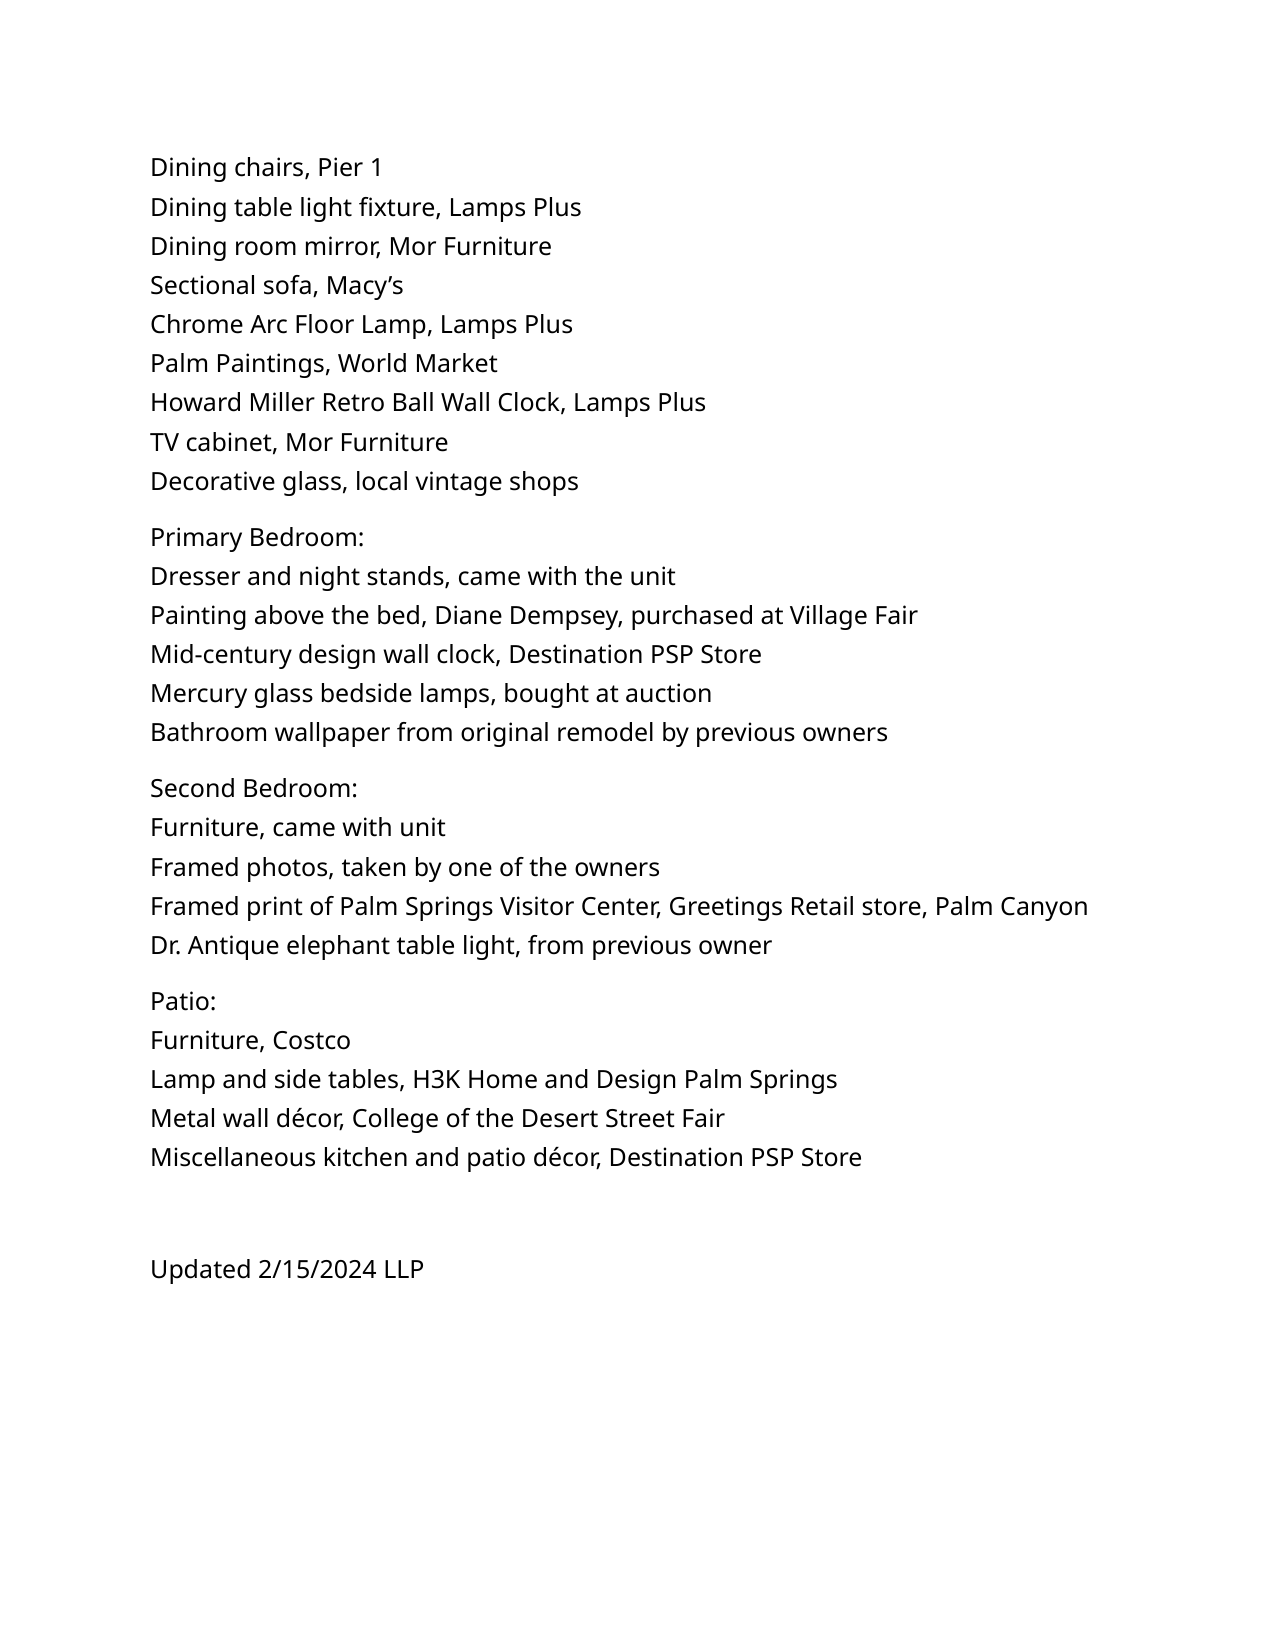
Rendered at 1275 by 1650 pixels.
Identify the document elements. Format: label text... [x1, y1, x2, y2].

text Primary Bedroom: Dresser and night stands, came with the unit Painting above the bed, Diane Dempsey, purchased at Village Fair Mid-century design wall clock, Destination PSP Store Mercury glass bedside lamps, bought at auction Bathroom wallpaper from original remodel by previous owners [150, 519, 1125, 749]
text Patio: Furniture, Costco Lamp and side tables, H3K Home and Design Palm Springs Metal wall décor, College of the Desert Street Fair Miscellaneous kitchen and patio décor, Destination PSP Store [150, 983, 1125, 1174]
text Updated 2/15/2024 LLP [150, 1252, 1125, 1286]
text Second Bedroom: Furniture, came with unit Framed photos, taken by one of the owners Framed print of Palm Springs Visitor Center, Greetings Retail store, Palm Canyon Dr. Antique elephant table light, from previous owner [150, 771, 1125, 962]
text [150, 150, 1125, 497]
